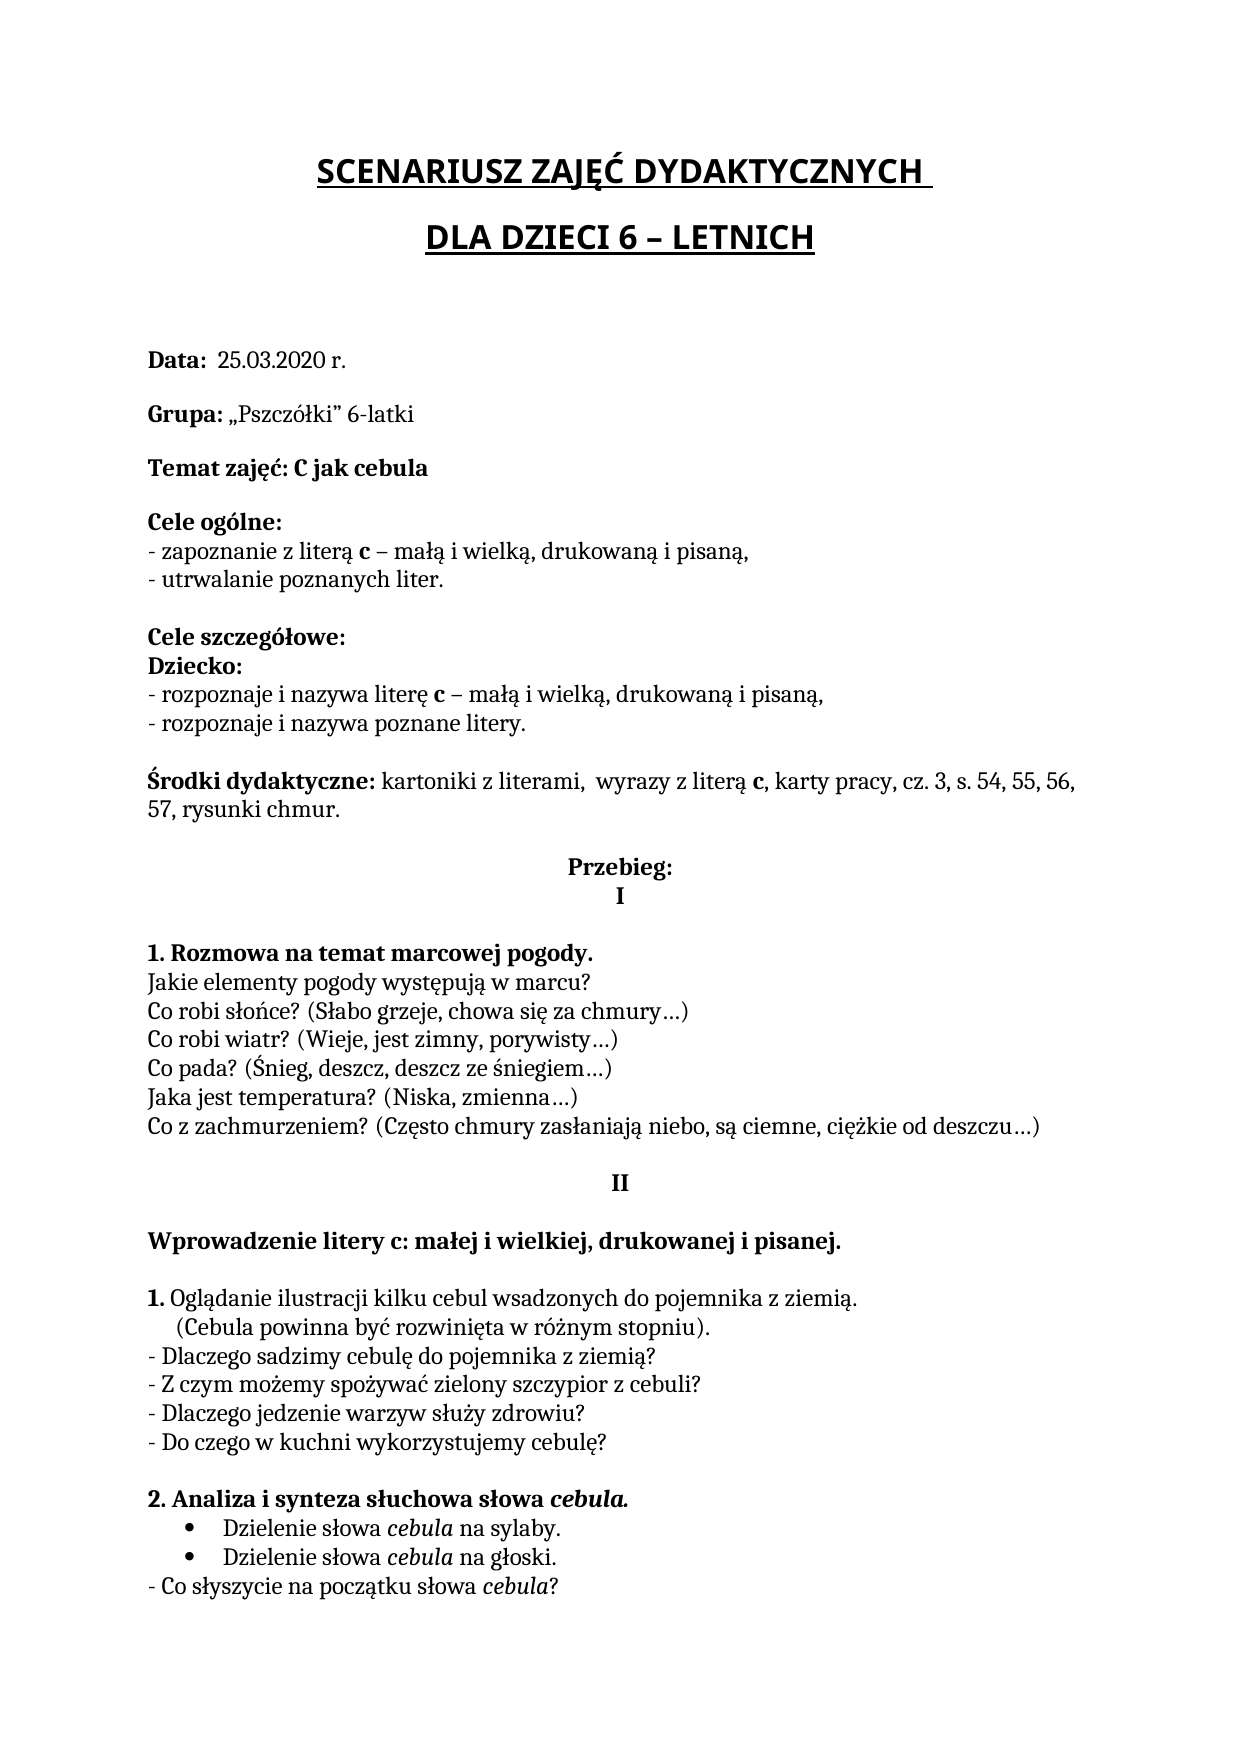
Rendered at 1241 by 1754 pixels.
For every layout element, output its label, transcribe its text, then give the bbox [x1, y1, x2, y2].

text Jakie elementy pogody występują w marcu? [148, 968, 1093, 997]
text 2. Analiza i synteza słuchowa słowa cebula. [148, 1485, 1093, 1514]
text - utrwalanie poznanych liter. [148, 565, 1093, 594]
text - rozpoznaje i nazywa poznane litery. [148, 709, 1093, 738]
text Co z zachmurzeniem? (Często chmury zasłaniają niebo, są ciemne, ciężkie od deszczu…) [148, 1112, 1093, 1140]
text - Do czego w kuchni wykorzystujemy cebulę? [148, 1428, 1093, 1457]
text DLA DZIECI 6 – LETNICH [148, 214, 1093, 259]
text Temat zajęć: C jak cebula [148, 454, 1093, 483]
text I [148, 882, 1093, 910]
text Środki dydaktyczne: kartoniki z literami, wyrazy z literą c, karty pracy, cz. 3, s. 54, 55, 56, 57, rysunki chmur. [148, 767, 1093, 824]
text Cele szczegółowe: [148, 623, 1093, 652]
text - Co słyszycie na początku słowa cebula? [148, 1572, 1093, 1600]
text Co robi wiatr? (Wieje, jest zimny, porywisty…) [148, 1025, 1093, 1054]
text Co pada? (Śnieg, deszcz, deszcz ze śniegiem…) [148, 1054, 1093, 1083]
text SCENARIUSZ ZAJĘĆ DYDAKTYCZNYCH [148, 148, 1093, 193]
list Dzielenie słowa cebula na głoski. [185, 1543, 1093, 1572]
text Wprowadzenie litery c: małej i wielkiej, drukowanej i pisanej. [148, 1227, 1093, 1255]
text - rozpoznaje i nazywa literę c – małą i wielką, drukowaną i pisaną, [148, 680, 1093, 709]
text Cele ogólne: [148, 508, 1093, 537]
text Jaka jest temperatura? (Niska, zmienna…) [148, 1083, 1093, 1112]
text - Z czym możemy spożywać zielony szczypior z cebuli? [148, 1370, 1093, 1399]
text Przebieg: [148, 853, 1093, 882]
text - zapoznanie z literą c – małą i wielką, drukowaną i pisaną, [148, 537, 1093, 565]
text Data: 25.03.2020 r. [148, 346, 1093, 375]
list Dzielenie słowa cebula na sylaby. [185, 1514, 1093, 1543]
text - Dlaczego jedzenie warzyw służy zdrowiu? [148, 1399, 1093, 1428]
text 1. Rozmowa na temat marcowej pogody. [148, 939, 1093, 968]
text Dziecko: [148, 652, 1093, 680]
text - Dlaczego sadzimy cebulę do pojemnika z ziemią? [148, 1342, 1093, 1370]
text Co robi słońce? (Słabo grzeje, chowa się za chmury…) [148, 997, 1093, 1025]
text 1. Oglądanie ilustracji kilku cebul wsadzonych do pojemnika z ziemią. [148, 1284, 1093, 1313]
text (Cebula powinna być rozwinięta w różnym stopniu). [148, 1313, 1093, 1342]
text II [148, 1169, 1093, 1198]
text Grupa: „Pszczółki” 6-latki [148, 400, 1093, 429]
